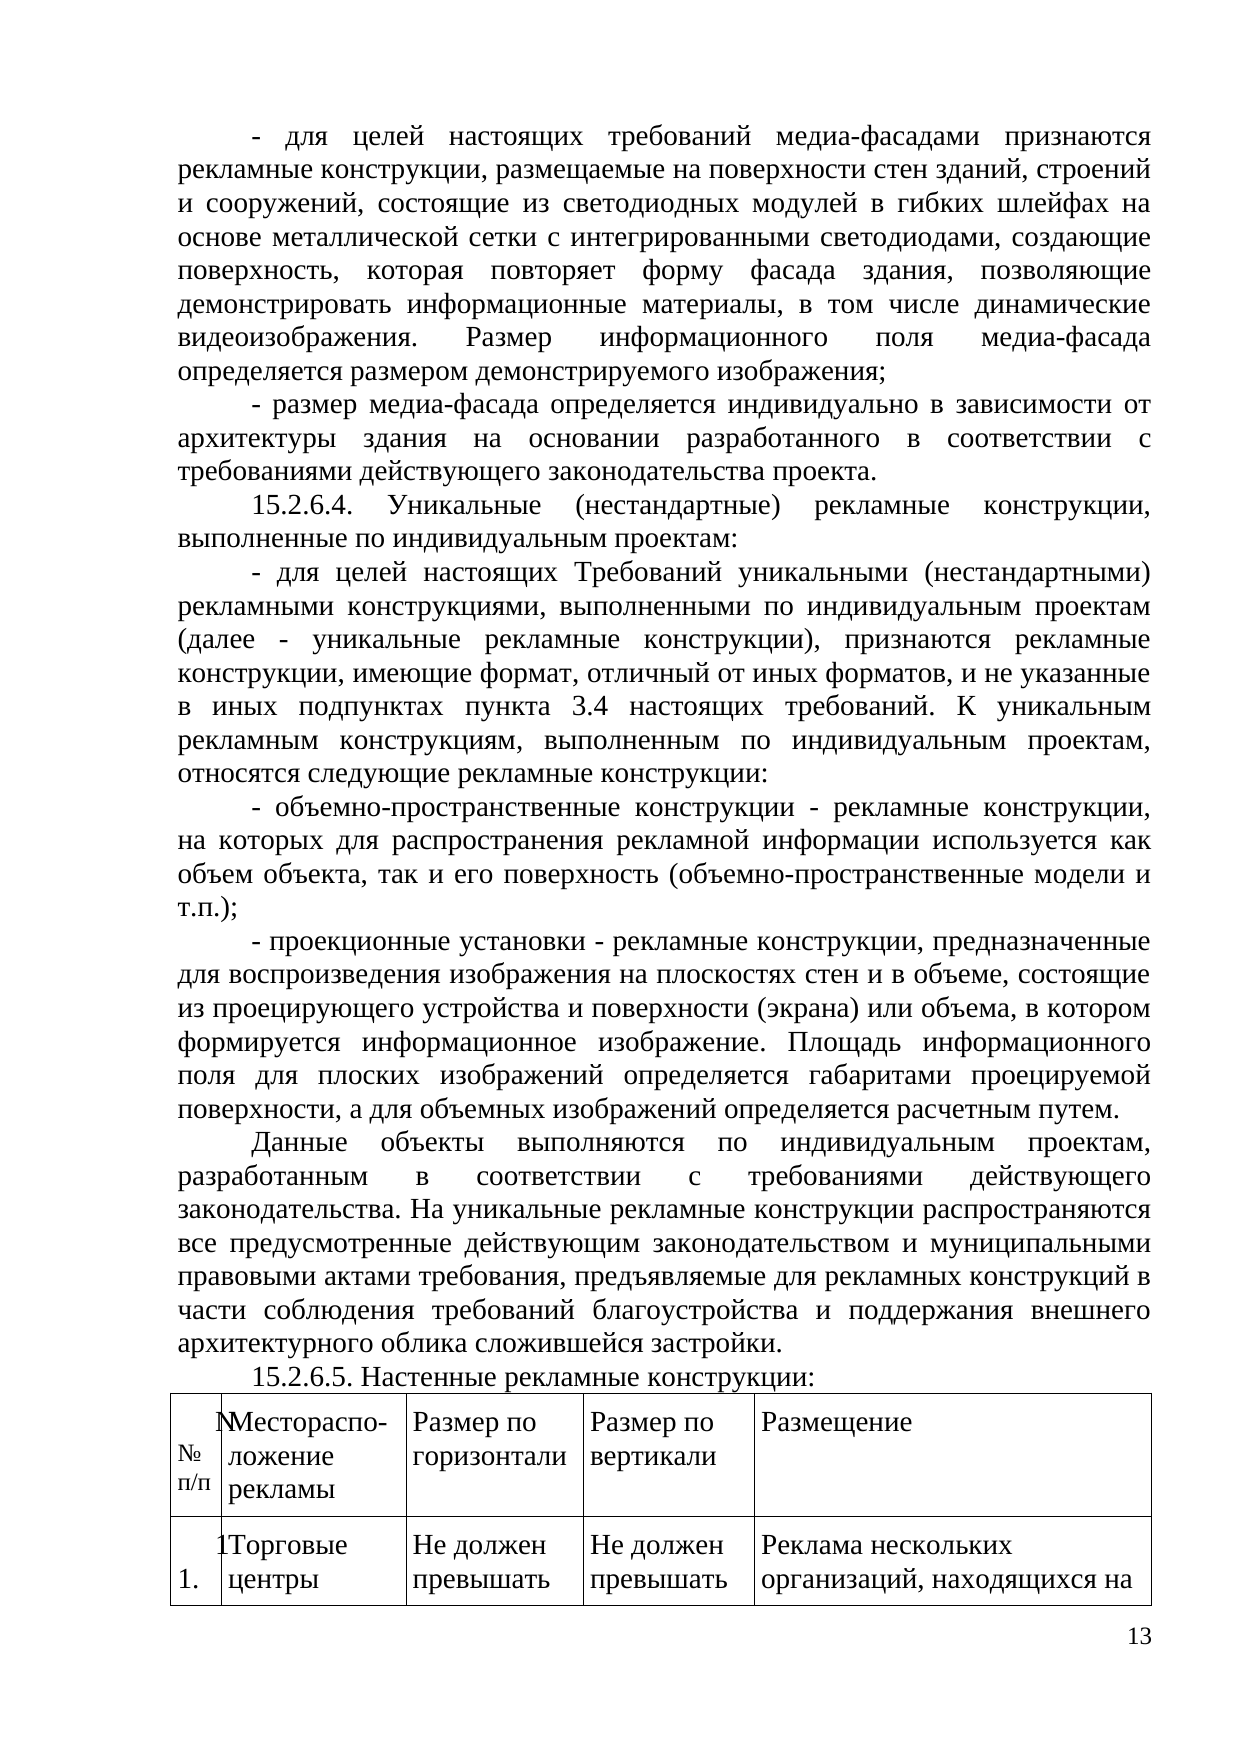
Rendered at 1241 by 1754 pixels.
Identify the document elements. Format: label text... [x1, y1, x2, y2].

text 15.2.6.4. Уникальные (нестандартные) рекламные конструкции, выполненные по индивидуальным проектам: [177, 487, 1152, 554]
text - для целей настоящих требований медиа-фасадами признаются рекламные конструкции, размещаемые на поверхности стен зданий, строений и сооружений, состоящие из светодиодных модулей в гибких шлейфах на основе металлической сетки с интегрированными светодиодами, создающие поверхность, которая повторяет форму фасада здания, позволяющие демонстрировать информационные материалы, в том числе динамические видеоизображения. Размер информационного поля медиа-фасада определяется размером демонстрируемого изображения; [177, 118, 1152, 386]
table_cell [407, 1517, 583, 1605]
table_header Размер по вертикали [584, 1394, 754, 1516]
table_header Размер по горизонтали [407, 1394, 583, 1516]
table_header Местораспо- ложение рекламы [222, 1394, 406, 1516]
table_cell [755, 1517, 1151, 1605]
table_cell 11. [171, 1517, 221, 1605]
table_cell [584, 1517, 754, 1605]
text - объемно-пространственные конструкции - рекламные конструкции, на которых для распространения рекламной информации используется как объем объекта, так и его поверхность (объемно-пространственные модели и т.п.); [177, 789, 1152, 923]
text - размер медиа-фасада определяется индивидуально в зависимости от архитектуры здания на основании разработанного в соответствии с требованиями действующего законодательства проекта. [177, 386, 1152, 487]
table_header N № п/п [171, 1394, 221, 1516]
table_cell Торговые центры [222, 1517, 406, 1605]
text 15.2.6.5. Настенные рекламные конструкции: [177, 1359, 1152, 1393]
text - для целей настоящих Требований уникальными (нестандартными) рекламными конструкциями, выполненными по индивидуальным проектам (далее - уникальные рекламные конструкции), признаются рекламные конструкции, имеющие формат, отличный от иных форматов, и не указанные в иных подпунктах пункта 3.4 настоящих требований. К уникальным рекламным конструкциям, выполненным по индивидуальным проектам, относятся следующие рекламные конструкции: [177, 554, 1152, 789]
table_header Размещение [755, 1394, 1151, 1516]
text Данные объекты выполняются по индивидуальным проектам, разработанным в соответствии с требованиями действующего законодательства. На уникальные рекламные конструкции распространяются все предусмотренные действующим законодательством и муниципальными правовыми актами требования, предъявляемые для рекламных конструкций в части соблюдения требований благоустройства и поддержания внешнего архитектурного облика сложившейся застройки. [177, 1124, 1152, 1359]
text - проекционные установки - рекламные конструкции, предназначенные для воспроизведения изображения на плоскостях стен и в объеме, состоящие из проецирующего устройства и поверхности (экрана) или объема, в котором формируется информационное изображение. Площадь информационного поля для плоских изображений определяется габаритами проецируемой поверхности, а для объемных изображений определяется расчетным путем. [177, 923, 1152, 1124]
